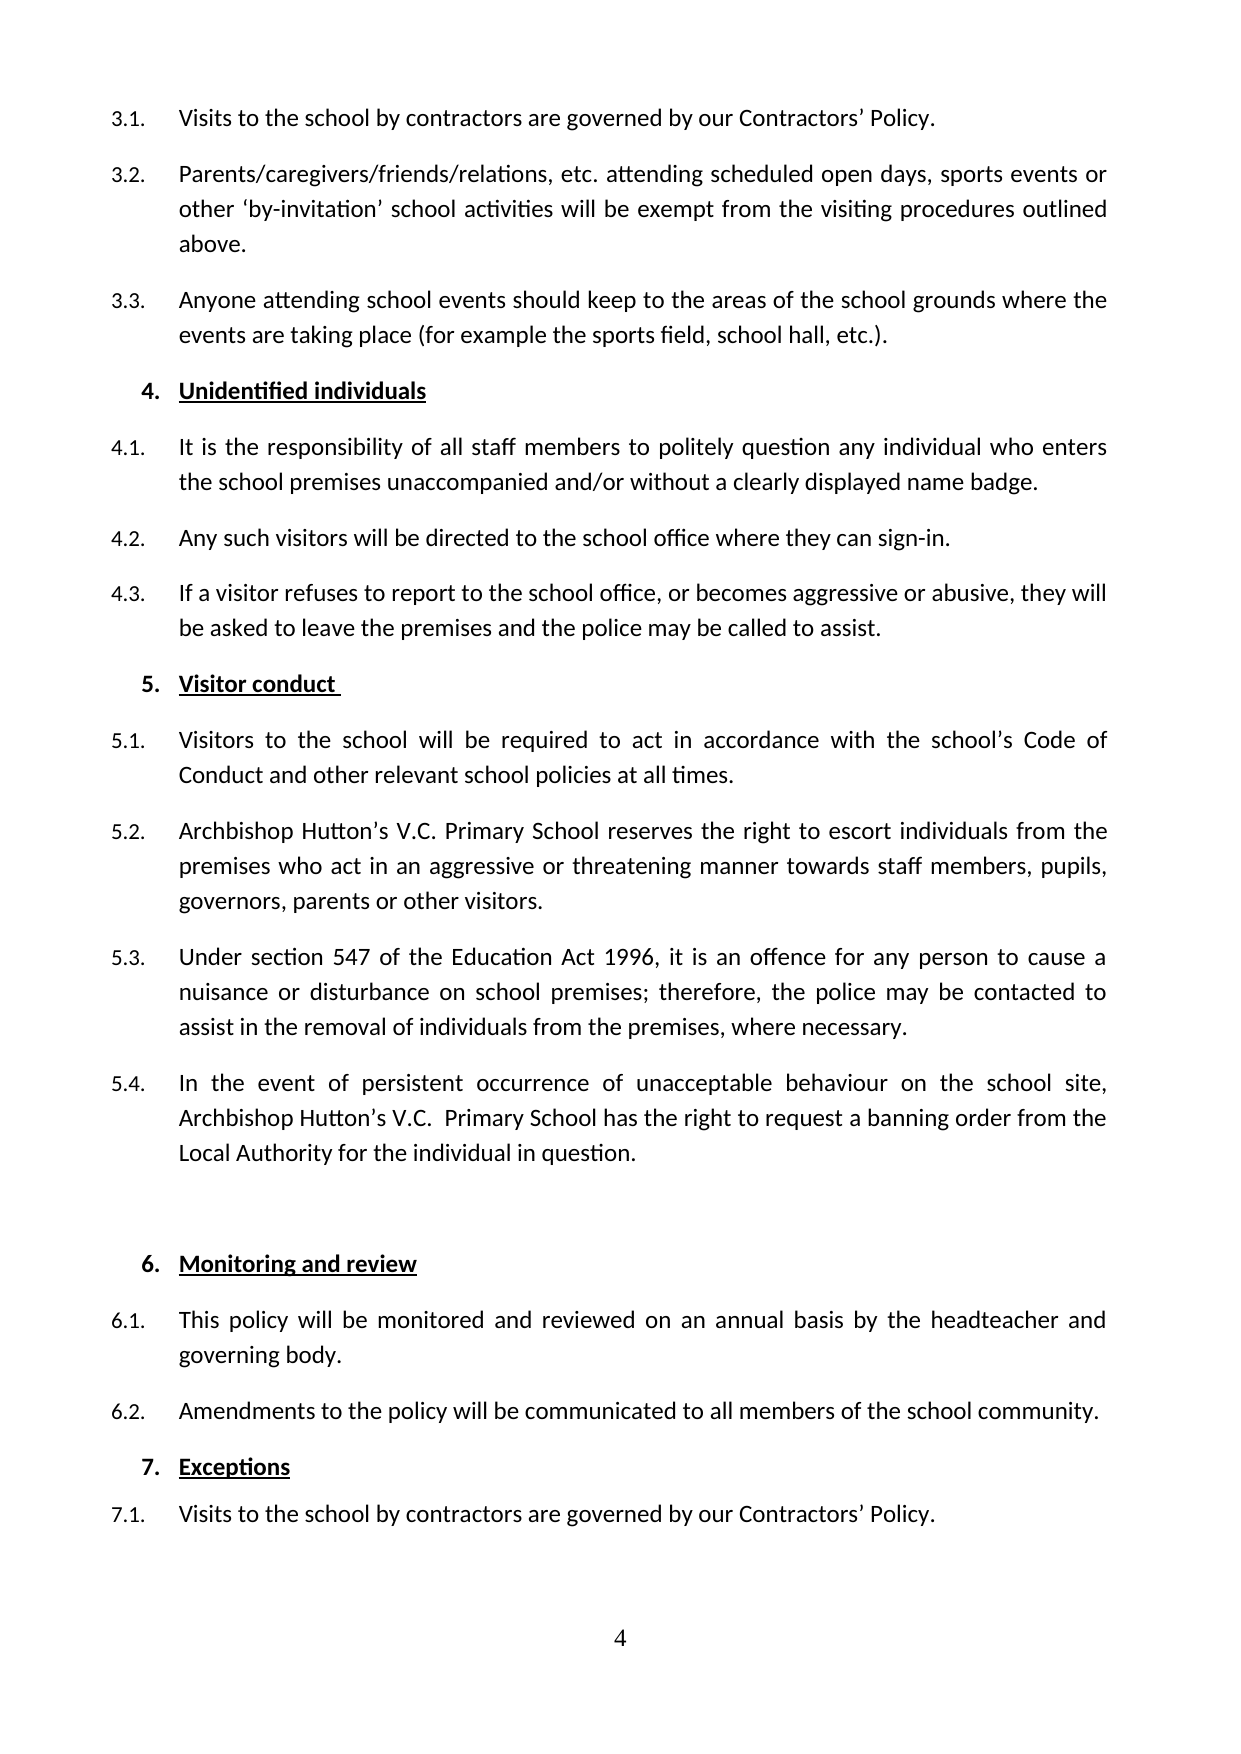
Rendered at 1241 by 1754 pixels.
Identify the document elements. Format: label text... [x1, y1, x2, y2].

subtitle Unidentified individuals [141, 375, 1109, 406]
list Anyone attending school events should keep to the areas of the school grounds where the events are taking place (for example the sports field, school hall, etc.). [128, 284, 1109, 350]
list It is the responsibility of all staff members to politely question any individual who enters the school premises unaccompanied and/or without a clearly displayed name badge. [128, 431, 1109, 496]
list Under section 547 of the Education Act 1996, it is an offence for any person to cause a nuisance or disturbance on school premises; therefore, the police may be contacted to assist in the removal of individuals from the premises, where necessary. [128, 941, 1109, 1041]
subtitle Visitor conduct [141, 668, 1109, 699]
list Any such visitors will be directed to the school office where they can sign-in. [128, 522, 1109, 552]
list In the event of persistent occurrence of unacceptable behaviour on the school site, Archbishop Hutton’s V.C. Primary School has the right to request a banning order from the Local Authority for the individual in question. [128, 1067, 1109, 1167]
subtitle Monitoring and review [141, 1248, 1109, 1279]
list Visits to the school by contractors are governed by our Contractors’ Policy. [128, 1498, 1109, 1529]
list Visits to the school by contractors are governed by our Contractors’ Policy. [128, 102, 1109, 133]
list If a visitor refuses to report to the school office, or becomes aggressive or abusive, they will be asked to leave the premises and the police may be called to assist. [128, 577, 1109, 643]
list This policy will be monitored and reviewed on an annual basis by the headteacher and governing body. [128, 1304, 1109, 1370]
subtitle Exceptions [141, 1451, 1109, 1481]
list Amendments to the policy will be communicated to all members of the school community. [128, 1395, 1109, 1426]
list Archbishop Hutton’s V.C. Primary School reserves the right to escort individuals from the premises who act in an aggressive or threatening manner towards staff members, pupils, governors, parents or other visitors. [128, 815, 1109, 916]
list Parents/caregivers/friends/relations, etc. attending scheduled open days, sports events or other ‘by-invitation’ school activities will be exempt from the visiting procedures outlined above. [128, 158, 1109, 259]
list Visitors to the school will be required to act in accordance with the school’s Code of Conduct and other relevant school policies at all times. [128, 724, 1109, 790]
